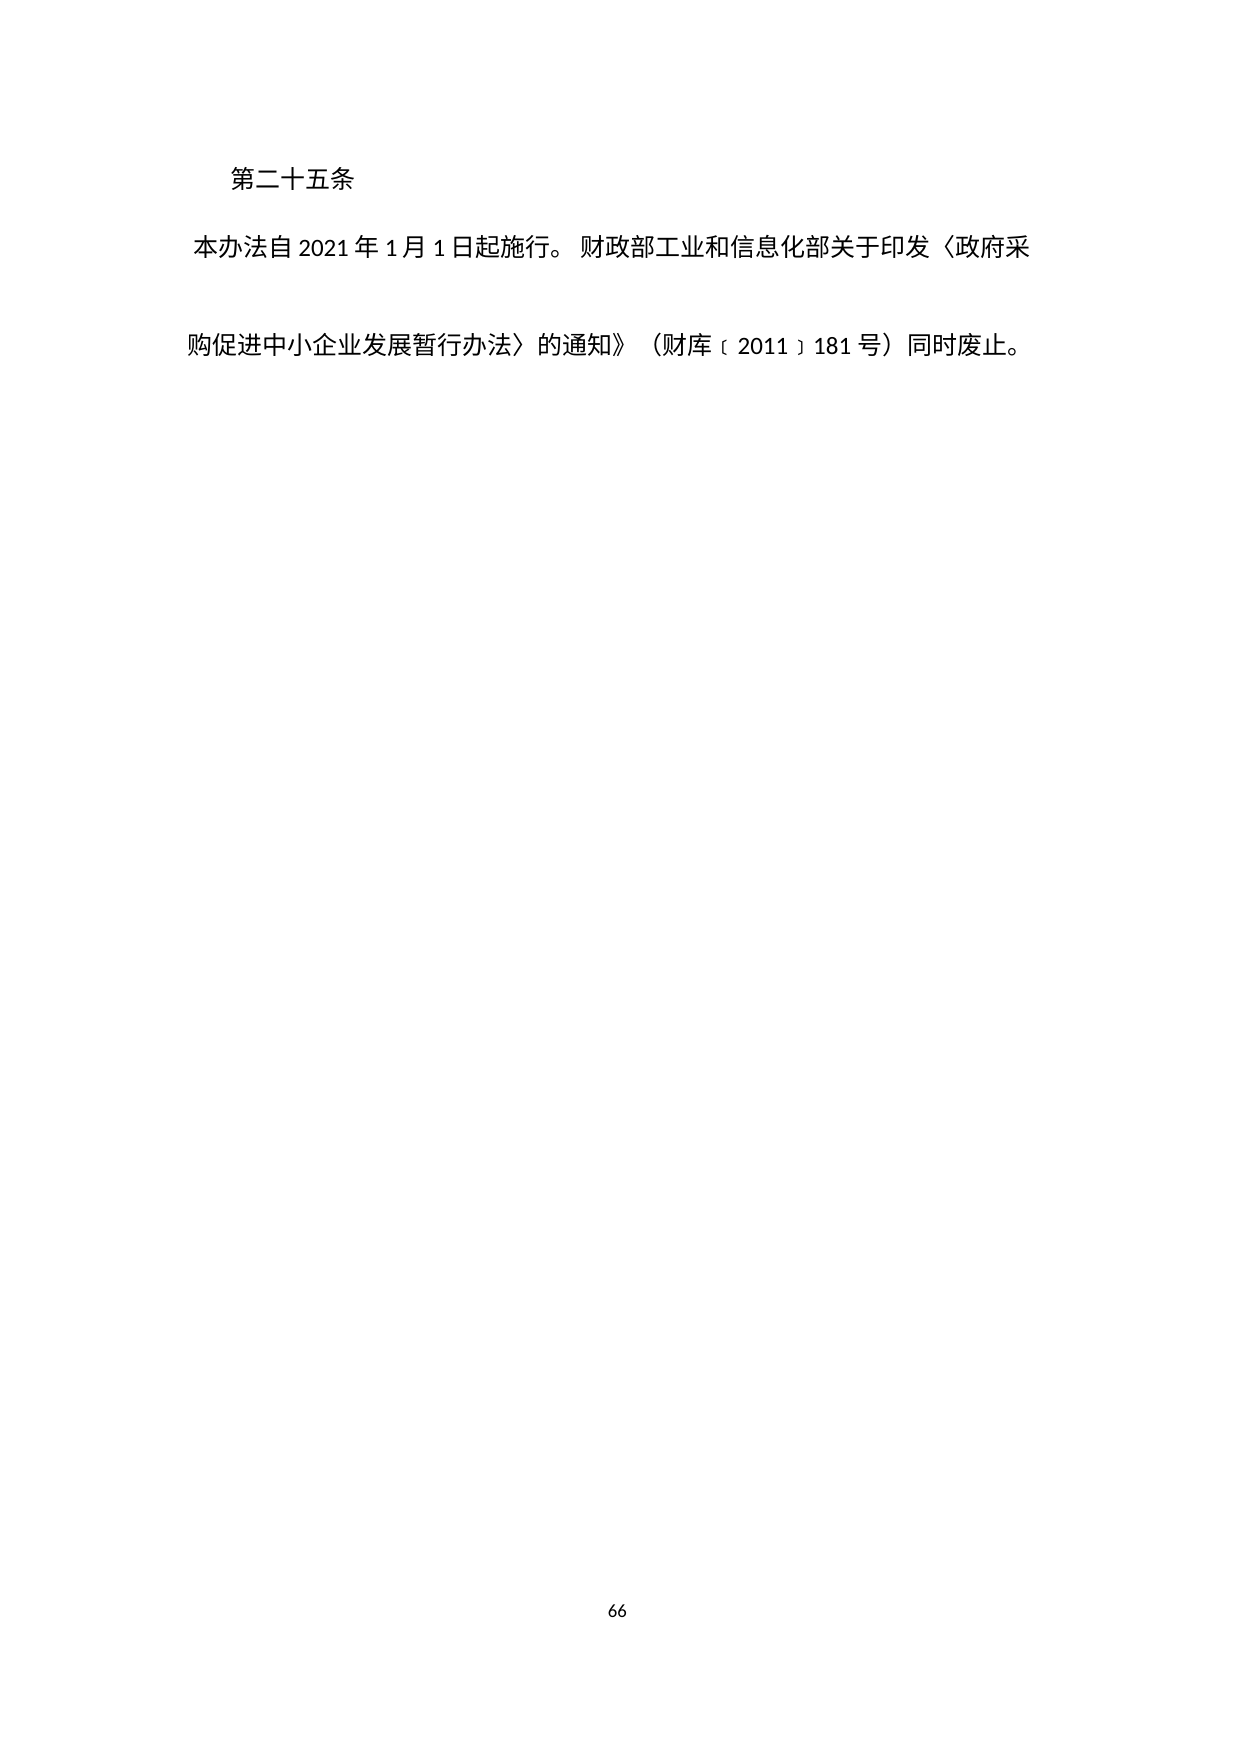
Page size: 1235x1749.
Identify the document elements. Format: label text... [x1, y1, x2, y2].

text 第二十五条 [187, 159, 1047, 195]
text 本办法自2021 年1月1日起施行。 财政部工业和信息化部关于印发〈政府采购促进中小企业发展暂行办法〉的通知》（财库﹝2011﹞181 号）同时废止。 [187, 213, 1047, 376]
